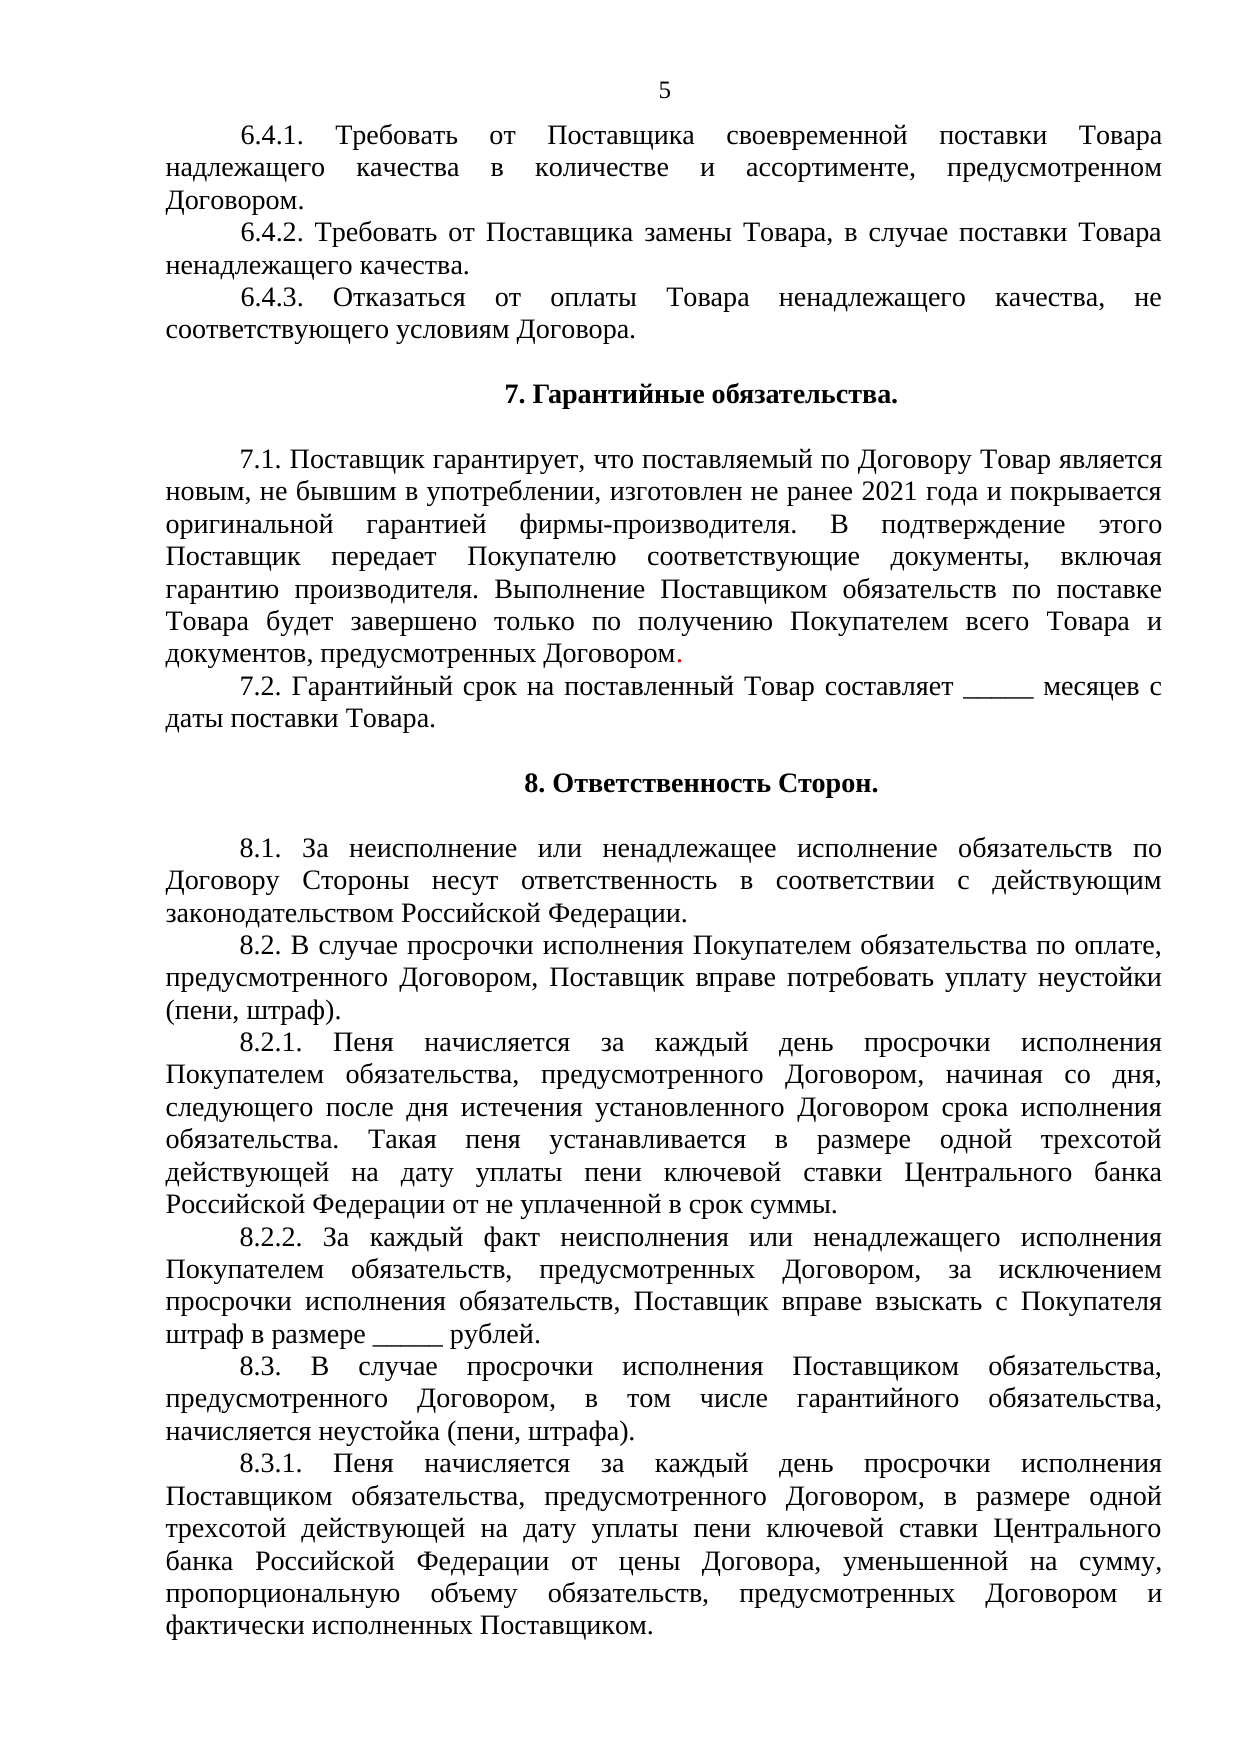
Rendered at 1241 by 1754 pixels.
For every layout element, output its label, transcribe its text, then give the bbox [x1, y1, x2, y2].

text 7. Гарантийные обязательства. [165, 377, 1163, 410]
text 8.3.1. Пеня начисляется за каждый день просрочки исполнения Поставщиком обязательства, предусмотренного Договором, в размере одной трехсотой действующей на дату уплаты пени ключевой ставки Центрального банка Российской Федерации от цены Договора, уменьшенной на сумму, пропорциональную объему обязательств, предусмотренных Договором и фактически исполненных Поставщиком. [165, 1446, 1163, 1641]
text 8. Ответственность Сторон. [165, 766, 1163, 798]
text 8.2. В случае просрочки исполнения Покупателем обязательства по оплате, предусмотренного Договором, Поставщик вправе потребовать уплату неустойки (пени, штраф). [165, 928, 1163, 1025]
text 7.2. Гарантийный срок на поставленный Товар составляет _____ месяцев с даты поставки Товара. [165, 669, 1163, 734]
text 8.2.1. Пеня начисляется за каждый день просрочки исполнения Покупателем обязательства, предусмотренного Договором, начиная со дня, следующего после дня истечения установленного Договором срока исполнения обязательства. Такая пеня устанавливается в размере одной трехсотой действующей на дату уплаты пени ключевой ставки Центрального банка Российской Федерации от не уплаченной в срок суммы. [165, 1025, 1163, 1219]
text 8.3. В случае просрочки исполнения Поставщиком обязательства, предусмотренного Договором, в том числе гарантийного обязательства, начисляется неустойка (пени, штрафа). [165, 1349, 1163, 1446]
text 6.4.3. Отказаться от оплаты Товара ненадлежащего качества, не соответствующего условиям Договора. [165, 280, 1163, 345]
text 7.1. Поставщик гарантирует, что поставляемый по Договору Товар является новым, не бывшим в употреблении, изготовлен не ранее 2021 года и покрывается оригинальной гарантией фирмы-производителя. В подтверждение этого Поставщик передает Покупателю соответствующие документы, включая гарантию производителя. Выполнение Поставщиком обязательств по поставке Товара будет завершено только по получению Покупателем всего Товара и документов, предусмотренных Договором. [165, 442, 1163, 669]
text 6.4.1. Требовать от Поставщика своевременной поставки Товара надлежащего качества в количестве и ассортименте, предусмотренном Договором. [165, 118, 1163, 215]
text 8.1. За неисполнение или ненадлежащее исполнение обязательств по Договору Стороны несут ответственность в соответствии с действующим законодательством Российской Федерации. [165, 831, 1163, 928]
text 6.4.2. Требовать от Поставщика замены Товара, в случае поставки Товара ненадлежащего качества. [165, 215, 1163, 280]
text 8.2.2. За каждый факт неисполнения или ненадлежащего исполнения Покупателем обязательств, предусмотренных Договором, за исключением просрочки исполнения обязательств, Поставщик вправе взыскать с Покупателя штраф в размере _____ рублей. [165, 1219, 1163, 1349]
